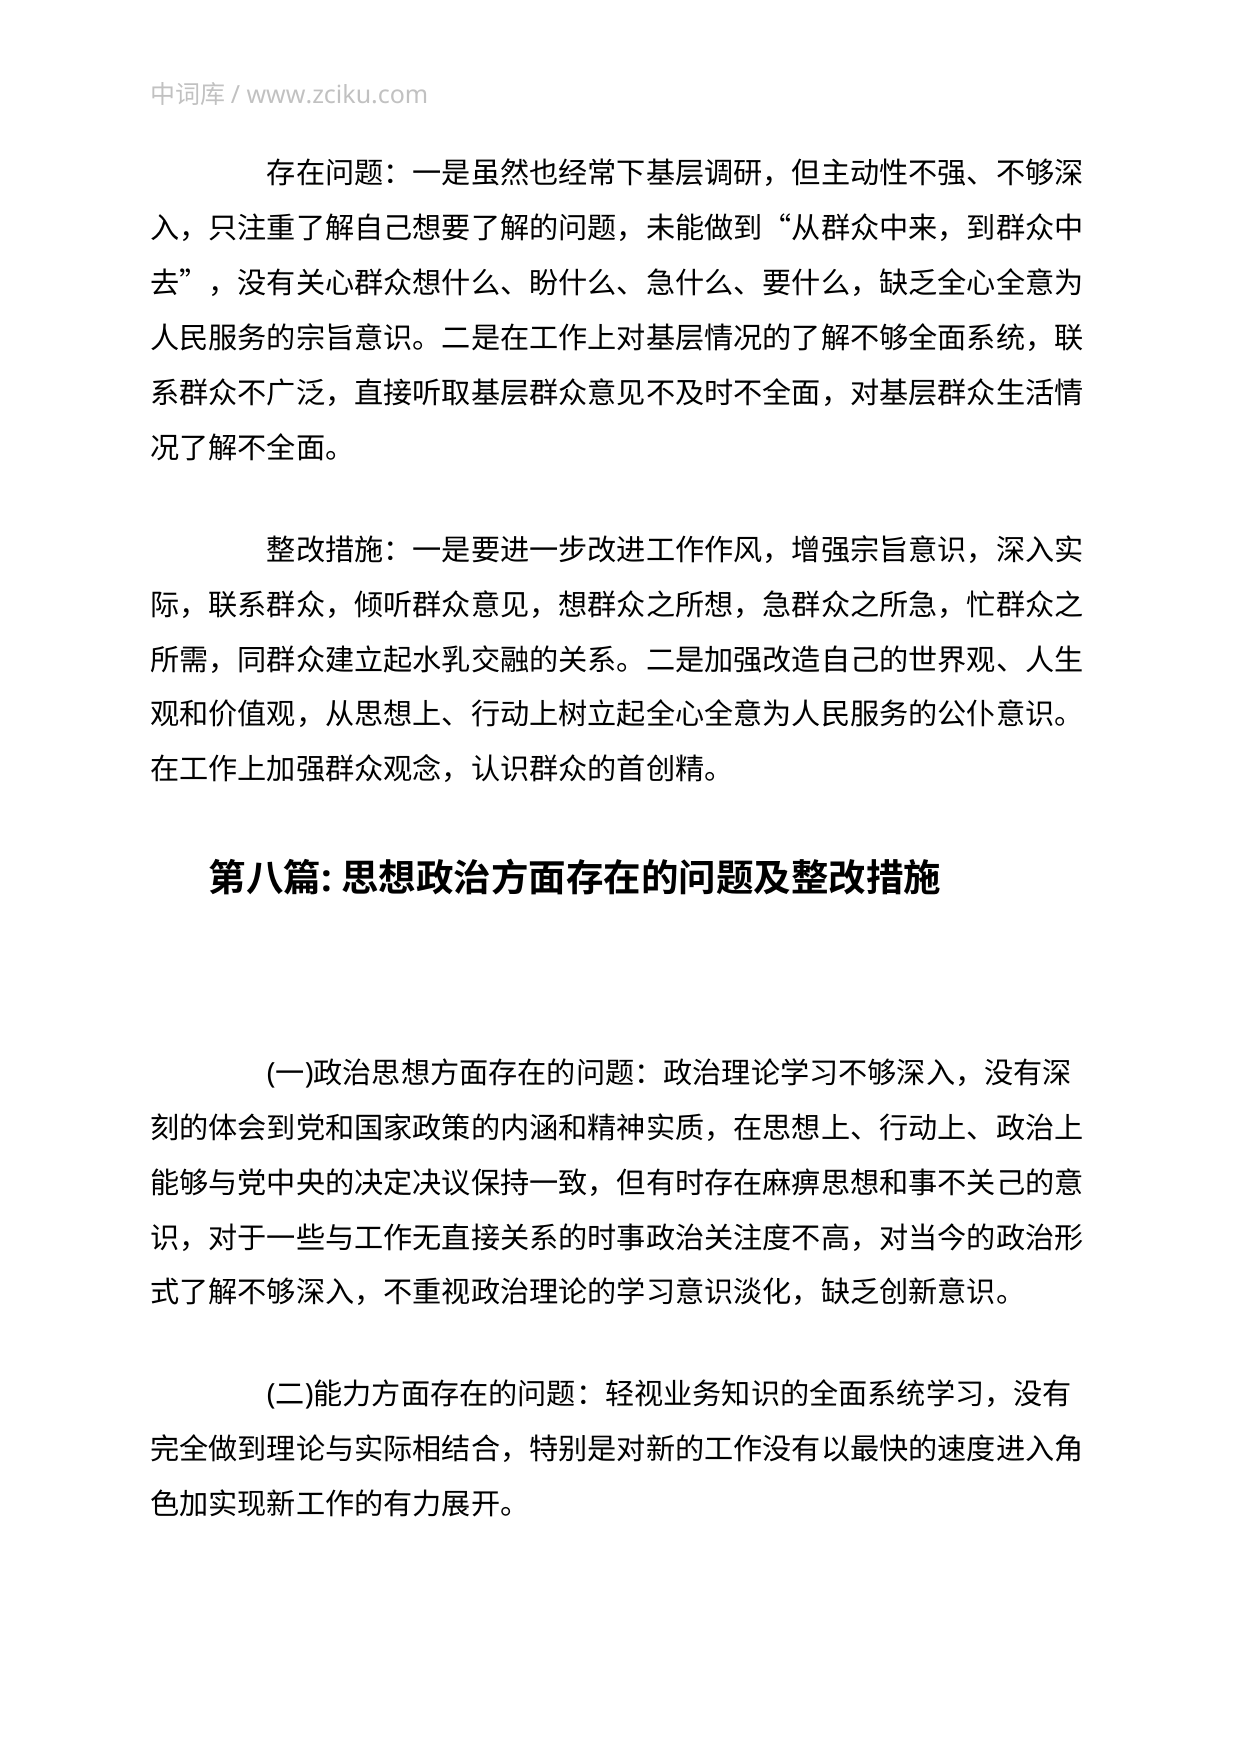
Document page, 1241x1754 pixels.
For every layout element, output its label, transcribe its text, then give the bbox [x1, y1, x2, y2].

text 整改措施：一是要进一步改进工作作风，增强宗旨意识，深入实际，联系群众，倾听群众意见，想群众之所想，急群众之所急，忙群众之所需，同群众建立起水乳交融的关系。二是加强改造自己的世界观、人生观和价值观，从思想上、行动上树立起全心全意为人民服务的公仆意识。在工作上加强群众观念，认识群众的首创精。 [150, 526, 1090, 788]
text (二)能力方面存在的问题：轻视业务知识的全面系统学习，没有完全做到理论与实际相结合，特别是对新的工作没有以最快的速度进入角色加实现新工作的有力展开。 [150, 1371, 1090, 1523]
text 存在问题：一是虽然也经常下基层调研，但主动性不强、不够深入，只注重了解自己想要了解的问题，未能做到“从群众中来，到群众中去”，没有关心群众想什么、盼什么、急什么、要什么，缺乏全心全意为人民服务的宗旨意识。二是在工作上对基层情况的了解不够全面系统，联系群众不广泛，直接听取基层群众意见不及时不全面，对基层群众生活情况了解不全面。 [150, 150, 1090, 467]
text 第八篇: 思想政治方面存在的问题及整改措施 [150, 848, 1090, 902]
text (一)政治思想方面存在的问题：政治理论学习不够深入，没有深刻的体会到党和国家政策的内涵和精神实质，在思想上、行动上、政治上能够与党中央的决定决议保持一致，但有时存在麻痹思想和事不关己的意识，对于一些与工作无直接关系的时事政治关注度不高，对当今的政治形式了解不够深入，不重视政治理论的学习意识淡化，缺乏创新意识。 [150, 1049, 1090, 1311]
